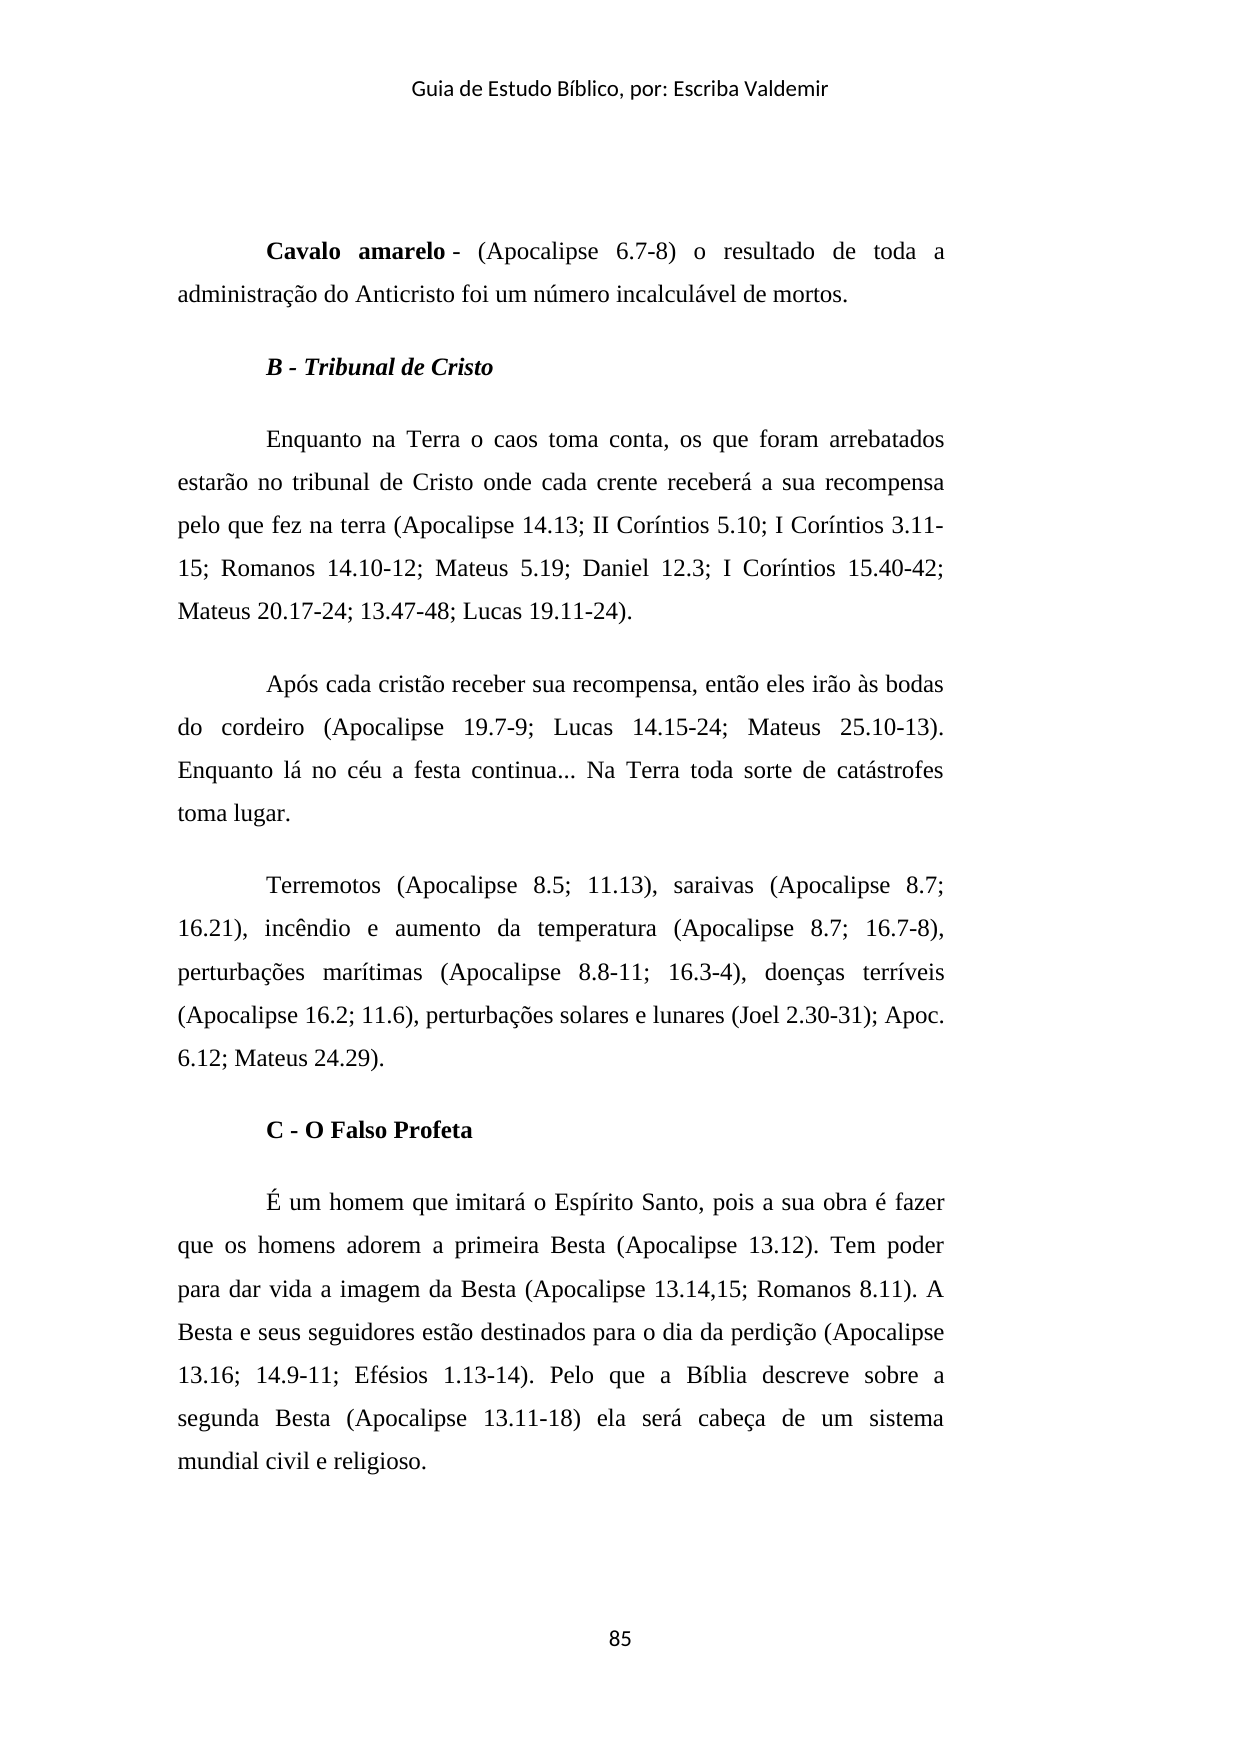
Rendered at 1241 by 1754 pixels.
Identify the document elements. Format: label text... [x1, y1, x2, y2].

text Após cada cristão receber sua recompensa, então eles irão às bodas do cordeiro (Apocalipse 19.7-9; Lucas 14.15-24; Mateus 25.10-13). Enquanto lá no céu a festa continua... Na Terra toda sorte de catástrofes toma lugar. [177, 669, 945, 827]
text Terremotos (Apocalipse 8.5; 11.13), saraivas (Apocalipse 8.7; 16.21), incêndio e aumento da temperatura (Apocalipse 8.7; 16.7-8), perturbações marítimas (Apocalipse 8.8-11; 16.3-4), doenças terríveis (Apocalipse 16.2; 11.6), perturbações solares e lunares (Joel 2.30-31); Apoc. 6.12; Mateus 24.29). [177, 870, 945, 1072]
text É um homem que imitará o Espírito Santo, pois a sua obra é fazer que os homens adorem a primeira Besta (Apocalipse 13.12). Tem poder para dar vida a imagem da Besta (Apocalipse 13.14,15; Romanos 8.11). A Besta e seus seguidores estão destinados para o dia da perdição (Apocalipse 13.16; 14.9-11; Efésios 1.13-14). Pelo que a Bíblia descreve sobre a segunda Besta (Apocalipse 13.11-18) ela será cabeça de um sistema mundial civil e religioso. [177, 1187, 945, 1475]
text Cavalo amarelo - (Apocalipse 6.7-8) o resultado de toda a administração do Anticristo foi um número incalculável de mortos. [177, 236, 945, 308]
text B - Tribunal de Cristo [177, 352, 945, 380]
text C - O Falso Profeta [177, 1115, 945, 1144]
text Enquanto na Terra o caos toma conta, os que foram arrebatados estarão no tribunal de Cristo onde cada crente receberá a sua recompensa pelo que fez na terra (Apocalipse 14.13; II Coríntios 5.10; I Coríntios 3.11-15; Romanos 14.10-12; Mateus 5.19; Daniel 12.3; I Coríntios 15.40-42; Mateus 20.17-24; 13.47-48; Lucas 19.11-24). [177, 424, 945, 625]
